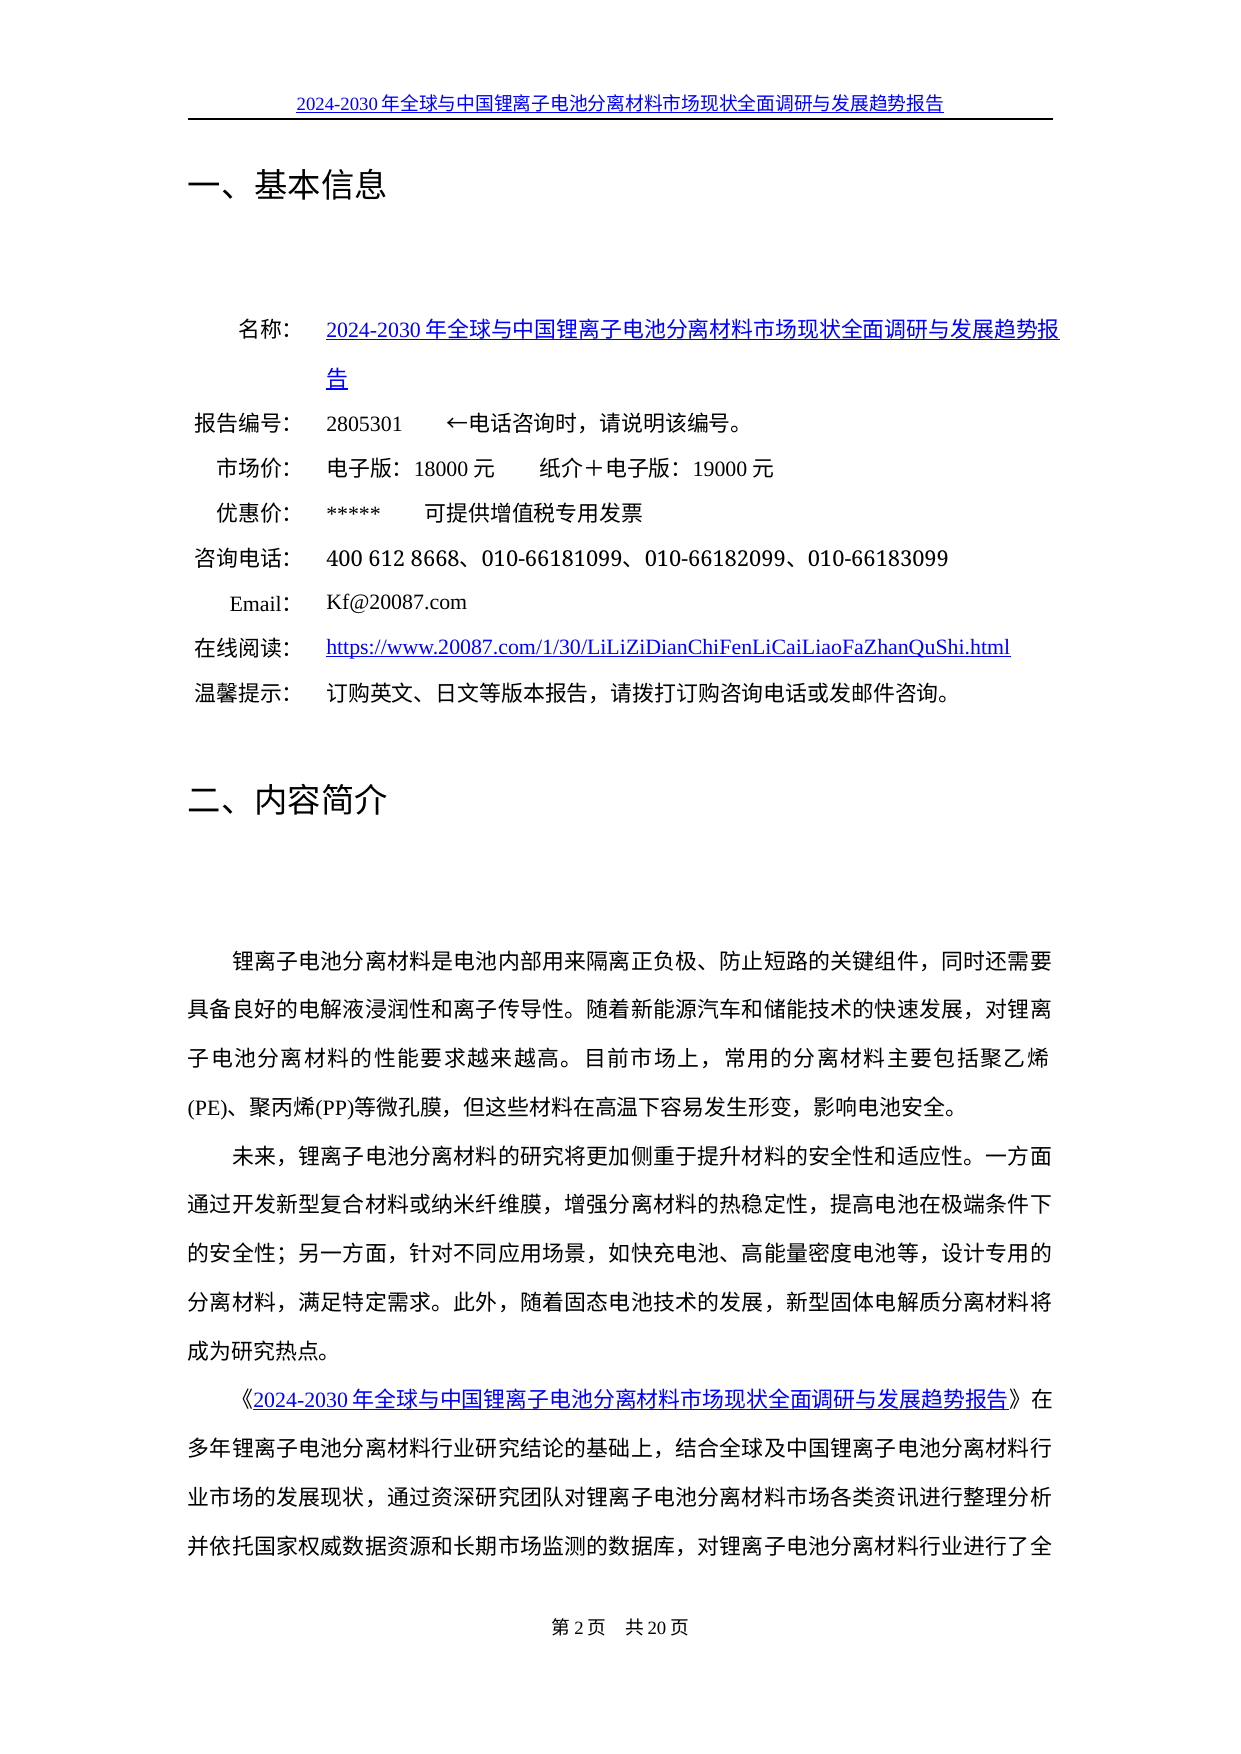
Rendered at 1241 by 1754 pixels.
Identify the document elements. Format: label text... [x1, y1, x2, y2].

table_cell ***** 可提供增值税专用发票 [315, 495, 1073, 540]
table_cell 优惠价： [167, 495, 315, 540]
table_cell 报告编号： [167, 405, 315, 450]
title 一、基本信息 [187, 150, 1053, 215]
table_cell 温馨提示： [167, 675, 315, 720]
title 二、内容简介 [187, 766, 1053, 831]
table_cell 在线阅读： [167, 630, 315, 675]
table_cell 咨询电话： [167, 540, 315, 585]
table_header 2024-2030年全球与中国锂离子电池分离材料市场现状全面调研与发展趋势报告 [315, 312, 1073, 405]
table_cell 400 612 8668、010-66181099、010-66182099、010-66183099 [315, 540, 1073, 585]
table_cell 电子版：18000 元 纸介＋电子版：19000 元 [315, 450, 1073, 495]
table_cell 订购英文、日文等版本报告，请拨打订购咨询电话或发邮件咨询。 [315, 675, 1073, 720]
table_header 名称： [167, 312, 315, 405]
table_cell 市场价： [167, 450, 315, 495]
table_cell Email： [167, 585, 315, 630]
table_cell [315, 630, 1073, 675]
table_cell Kf@20087.com [315, 585, 1073, 630]
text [187, 943, 1053, 1561]
table_cell 2805301 ←电话咨询时，请说明该编号。 [315, 405, 1073, 450]
